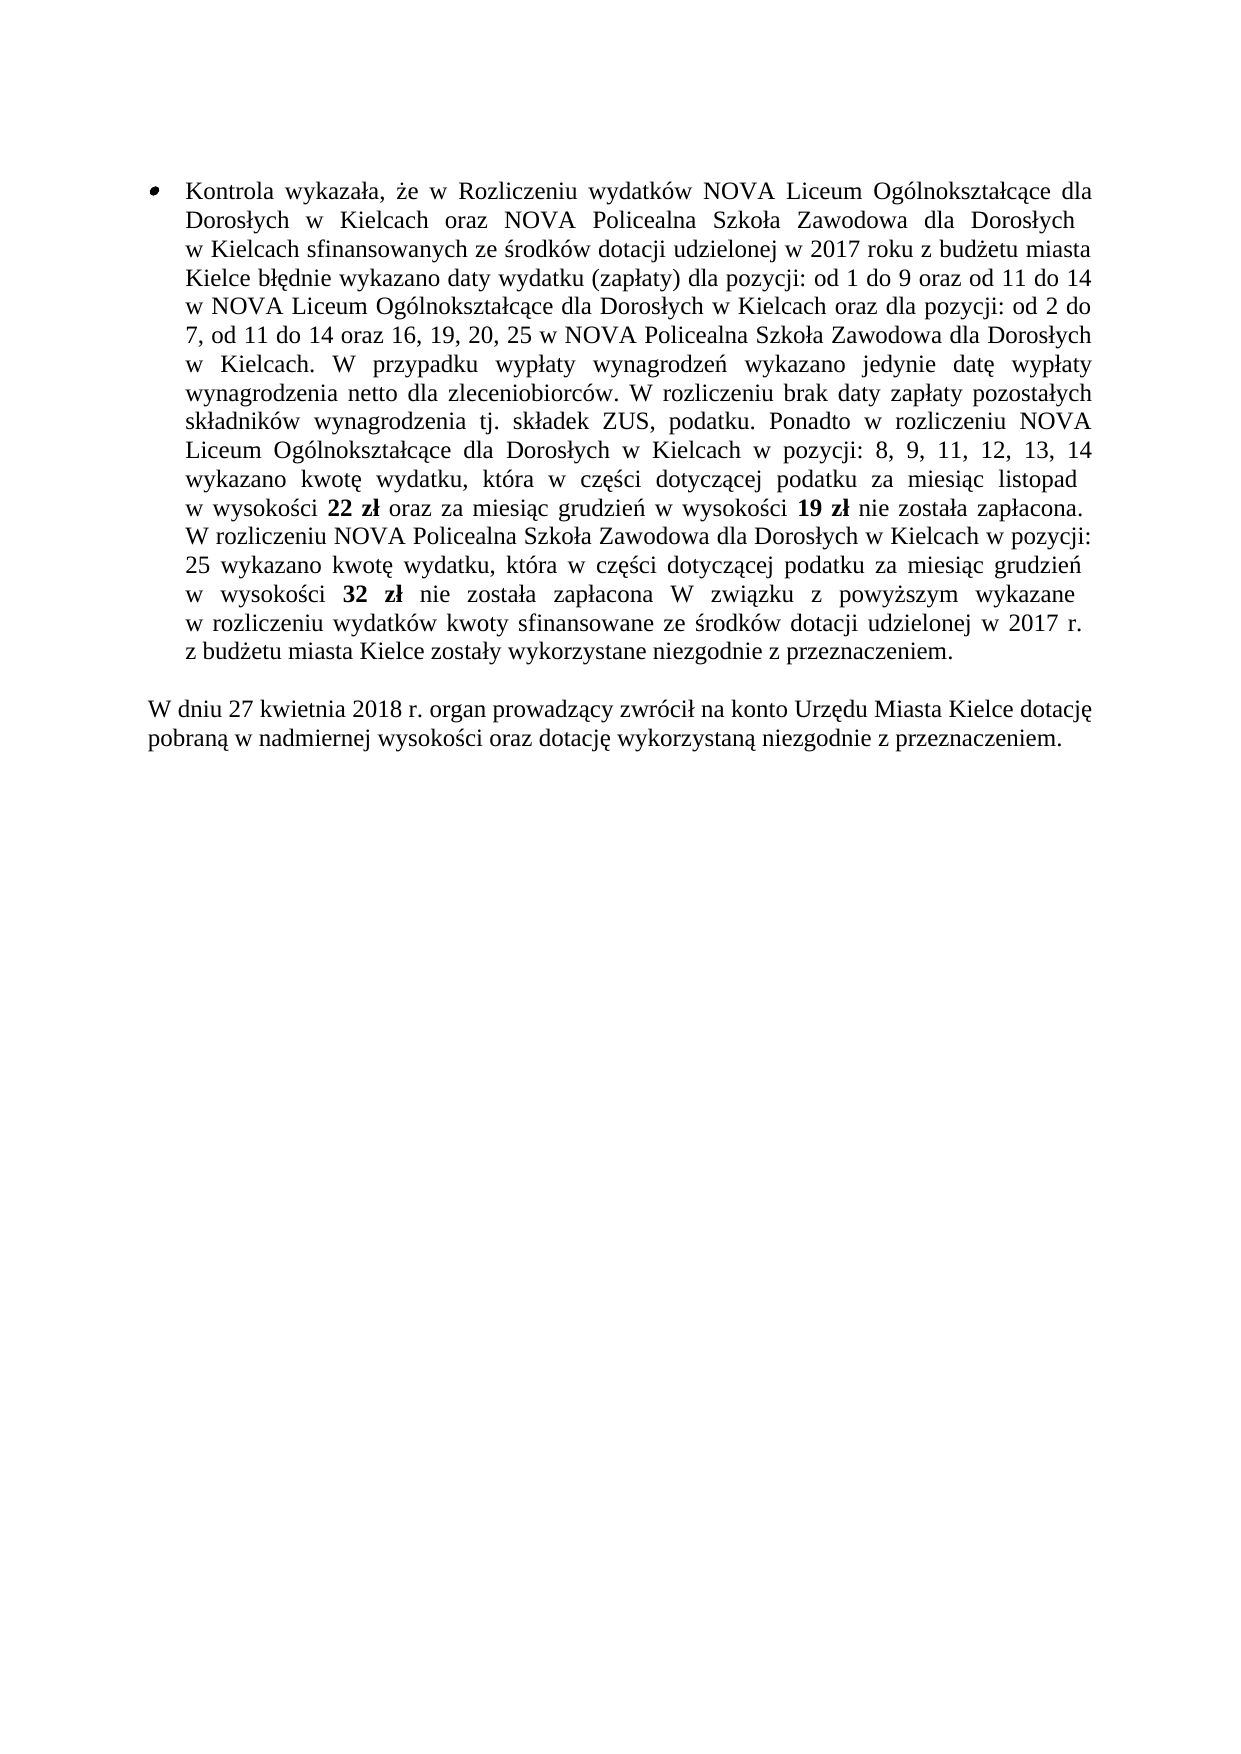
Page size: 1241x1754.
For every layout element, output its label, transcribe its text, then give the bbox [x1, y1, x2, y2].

text W dniu 27 kwietnia 2018 r. organ prowadzący zwrócił na konto Urzędu Miasta Kielce dotację pobraną w nadmiernej wysokości oraz dotację wykorzystaną niezgodnie z przeznaczeniem. [148, 694, 1093, 752]
list Kontrola wykazała, że w Rozliczeniu wydatków NOVA Liceum Ogólnokształcące dla Dorosłych w Kielcach oraz NOVA Policealna Szkoła Zawodowa dla Dorosłych w Kielcach sfinansowanych ze środków dotacji udzielonej w 2017 roku z budżetu miasta Kielce błędnie wykazano daty wydatku (zapłaty) dla pozycji: od 1 do 9 oraz od 11 do 14 w NOVA Liceum Ogólnokształcące dla Dorosłych w Kielcach oraz dla pozycji: od 2 do 7, od 11 do 14 oraz 16, 19, 20, 25 w NOVA Policealna Szkoła Zawodowa dla Dorosłych w Kielcach. W przypadku wypłaty wynagrodzeń wykazano jedynie datę wypłaty wynagrodzenia netto dla zleceniobiorców. W rozliczeniu brak daty zapłaty pozostałych składników wynagrodzenia tj. składek ZUS, podatku. Ponadto w rozliczeniu NOVA Liceum Ogólnokształcące dla Dorosłych w Kielcach w pozycji: 8, 9, 11, 12, 13, 14 wykazano kwotę wydatku, która w części dotyczącej podatku za miesiąc listopad w wysokości 22 zł oraz za miesiąc grudzień w wysokości 19 zł nie została zapłacona. W rozliczeniu NOVA Policealna Szkoła Zawodowa dla Dorosłych w Kielcach w pozycji: 25 wykazano kwotę wydatku, która w części dotyczącej podatku za miesiąc grudzień w wysokości 32 zł nie została zapłacona W związku z powyższym wykazane w rozliczeniu wydatków kwoty sfinansowane ze środków dotacji udzielonej w 2017 r. z budżetu miasta Kielce zostały wykorzystane niezgodnie z przeznaczeniem. [148, 176, 1093, 665]
